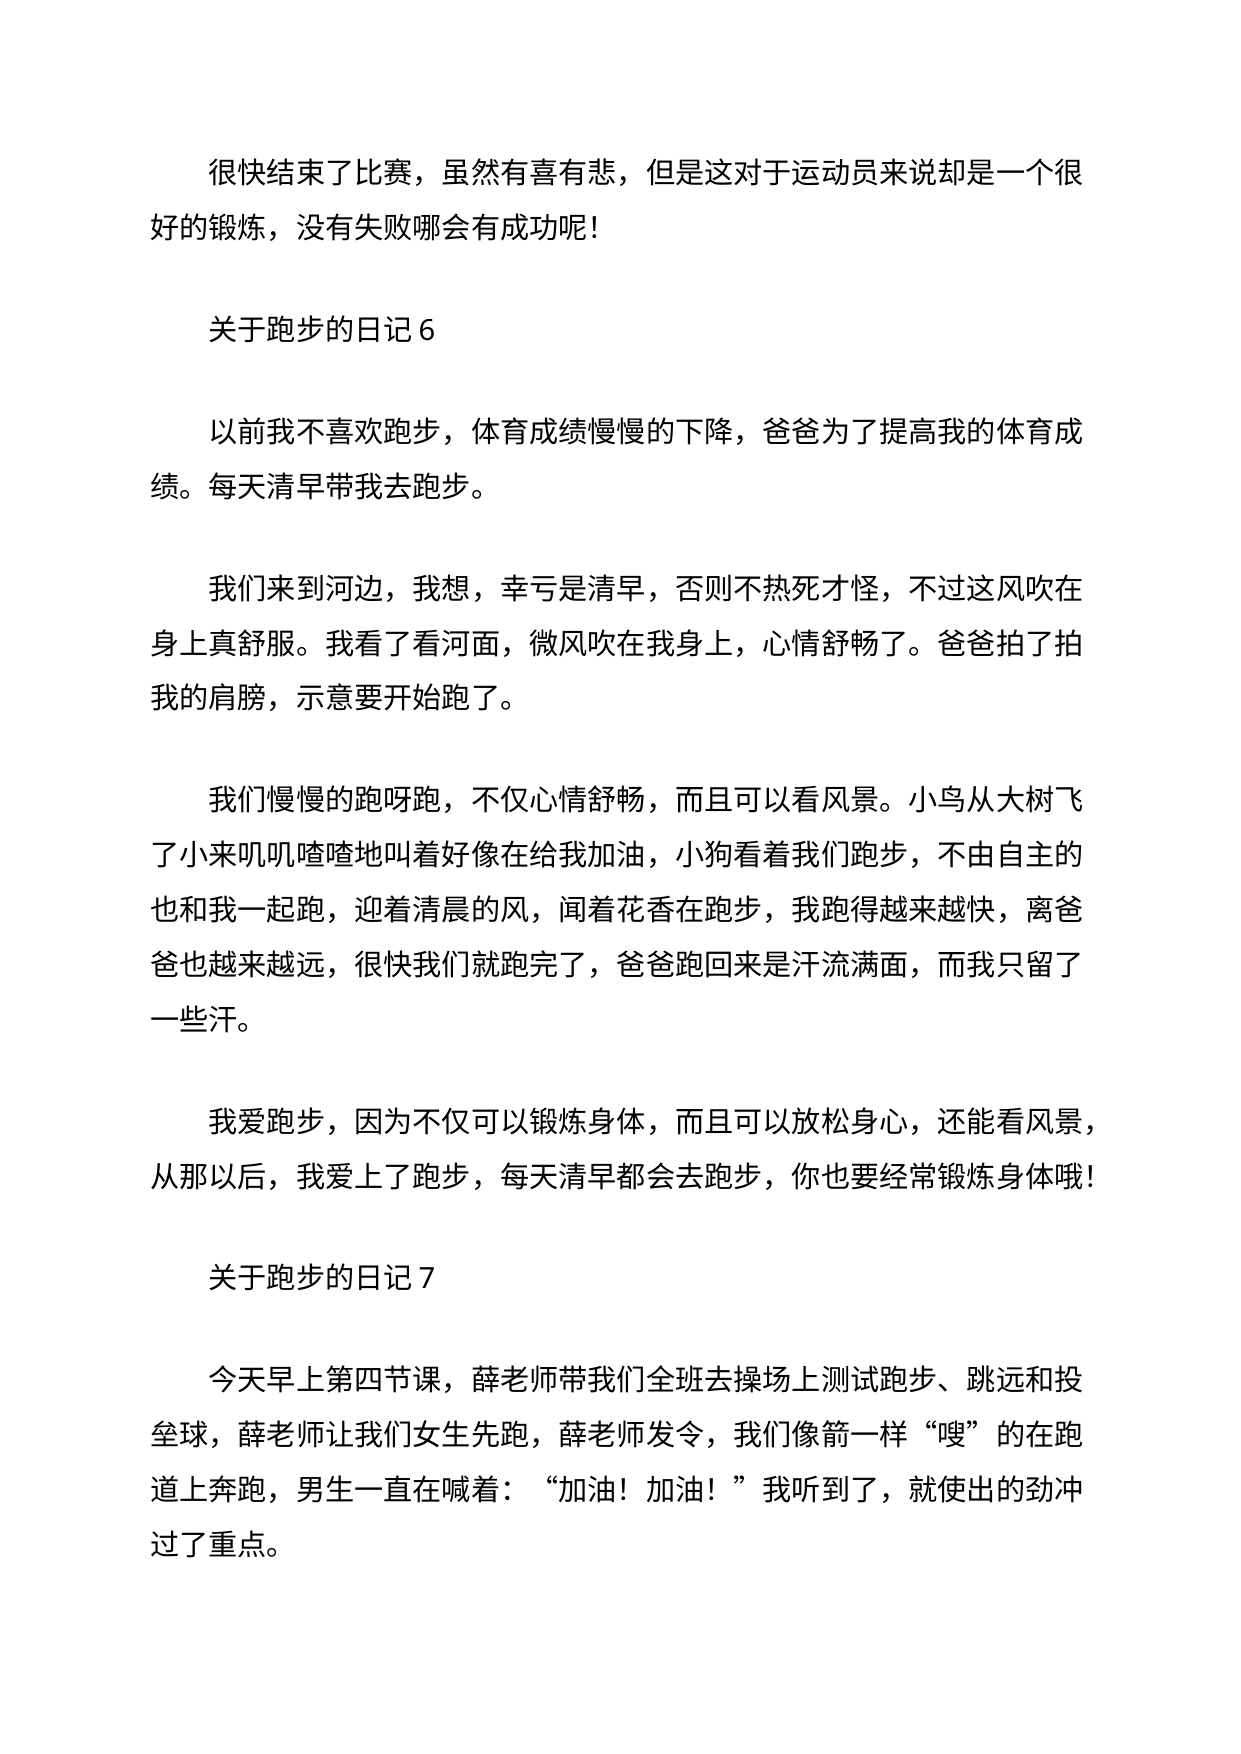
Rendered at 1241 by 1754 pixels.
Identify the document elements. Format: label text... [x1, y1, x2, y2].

text 我们慢慢的跑呀跑，不仅心情舒畅，而且可以看风景。小鸟从大树飞了小来叽叽喳喳地叫着好像在给我加油，小狗看着我们跑步，不由自主的也和我一起跑，迎着清晨的风，闻着花香在跑步，我跑得越来越快，离爸爸也越来越远，很快我们就跑完了，爸爸跑回来是汗流满面，而我只留了一些汗。 [150, 777, 1090, 1039]
text 很快结束了比赛，虽然有喜有悲，但是这对于运动员来说却是一个很好的锻炼，没有失败哪会有成功呢！ [150, 150, 1090, 247]
text 关于跑步的日记6 [150, 307, 1090, 349]
text 以前我不喜欢跑步，体育成绩慢慢的下降，爸爸为了提高我的体育成绩。每天清早带我去跑步。 [150, 409, 1090, 506]
text 我们来到河边，我想，幸亏是清早，否则不热死才怪，不过这风吹在身上真舒服。我看了看河面，微风吹在我身上，心情舒畅了。爸爸拍了拍我的肩膀，示意要开始跑了。 [150, 565, 1090, 717]
text 今天早上第四节课，薛老师带我们全班去操场上测试跑步、跳远和投垒球，薛老师让我们女生先跑，薛老师发令，我们像箭一样“嗖”的在跑道上奔跑，男生一直在喊着：“加油！加油！”我听到了，就使出的劲冲过了重点。 [150, 1357, 1090, 1564]
text 关于跑步的日记7 [150, 1255, 1090, 1297]
text 我爱跑步，因为不仅可以锻炼身体，而且可以放松身心，还能看风景，从那以后，我爱上了跑步，每天清早都会去跑步，你也要经常锻炼身体哦！ [150, 1098, 1090, 1195]
